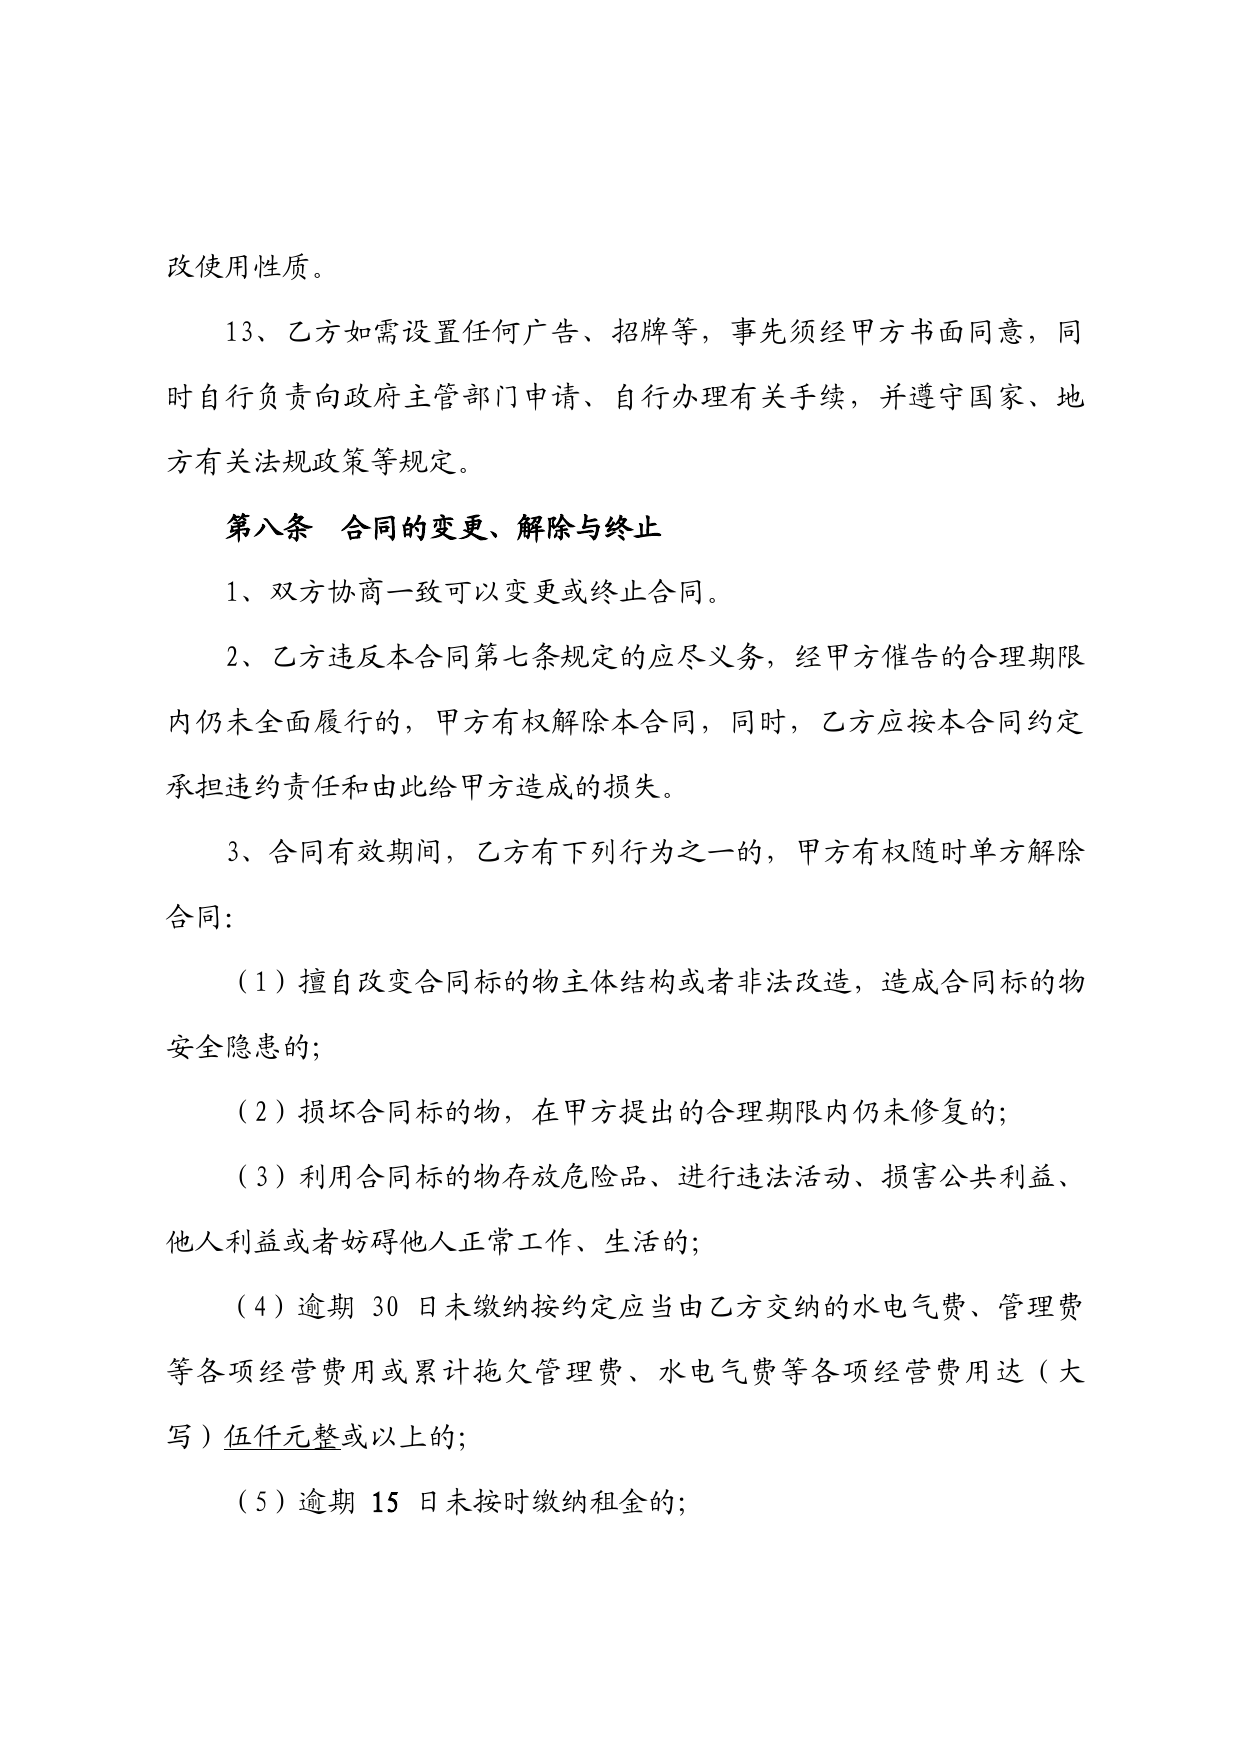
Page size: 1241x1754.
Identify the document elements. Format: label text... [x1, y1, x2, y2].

text （4）逾期 30 日未缴纳按约定应当由乙方交纳的水电气费、管理费等各项经营费用或累计拖欠管理费、水电气费等各项经营费用达（大写）伍仟元整或以上的； [165, 1273, 1087, 1468]
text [165, 233, 1087, 298]
text 2、乙方违反本合同第七条规定的应尽义务，经甲方催告的合理期限内仍未全面履行的，甲方有权解除本合同，同时，乙方应按本合同约定承担违约责任和由此给甲方造成的损失。 [165, 623, 1087, 818]
text （2）损坏合同标的物，在甲方提出的合理期限内仍未修复的； [165, 1078, 1087, 1143]
text （1）擅自改变合同标的物主体结构或者非法改造，造成合同标的物安全隐患的； [165, 948, 1087, 1078]
text 3、合同有效期间，乙方有下列行为之一的，甲方有权随时单方解除合同： [165, 818, 1087, 948]
text 13、乙方如需设置任何广告、招牌等，事先须经甲方书面同意，同时自行负责向政府主管部门申请、自行办理有关手续，并遵守国家、地方有关法规政策等规定。 [165, 298, 1087, 493]
text 第八条 合同的变更、解除与终止 [165, 493, 1087, 558]
text （3）利用合同标的物存放危险品、进行违法活动、损害公共利益、他人利益或者妨碍他人正常工作、生活的； [165, 1143, 1087, 1273]
text 1、双方协商一致可以变更或终止合同。 [165, 558, 1087, 623]
text （5）逾期 15 日未按时缴纳租金的； [165, 1468, 1087, 1533]
